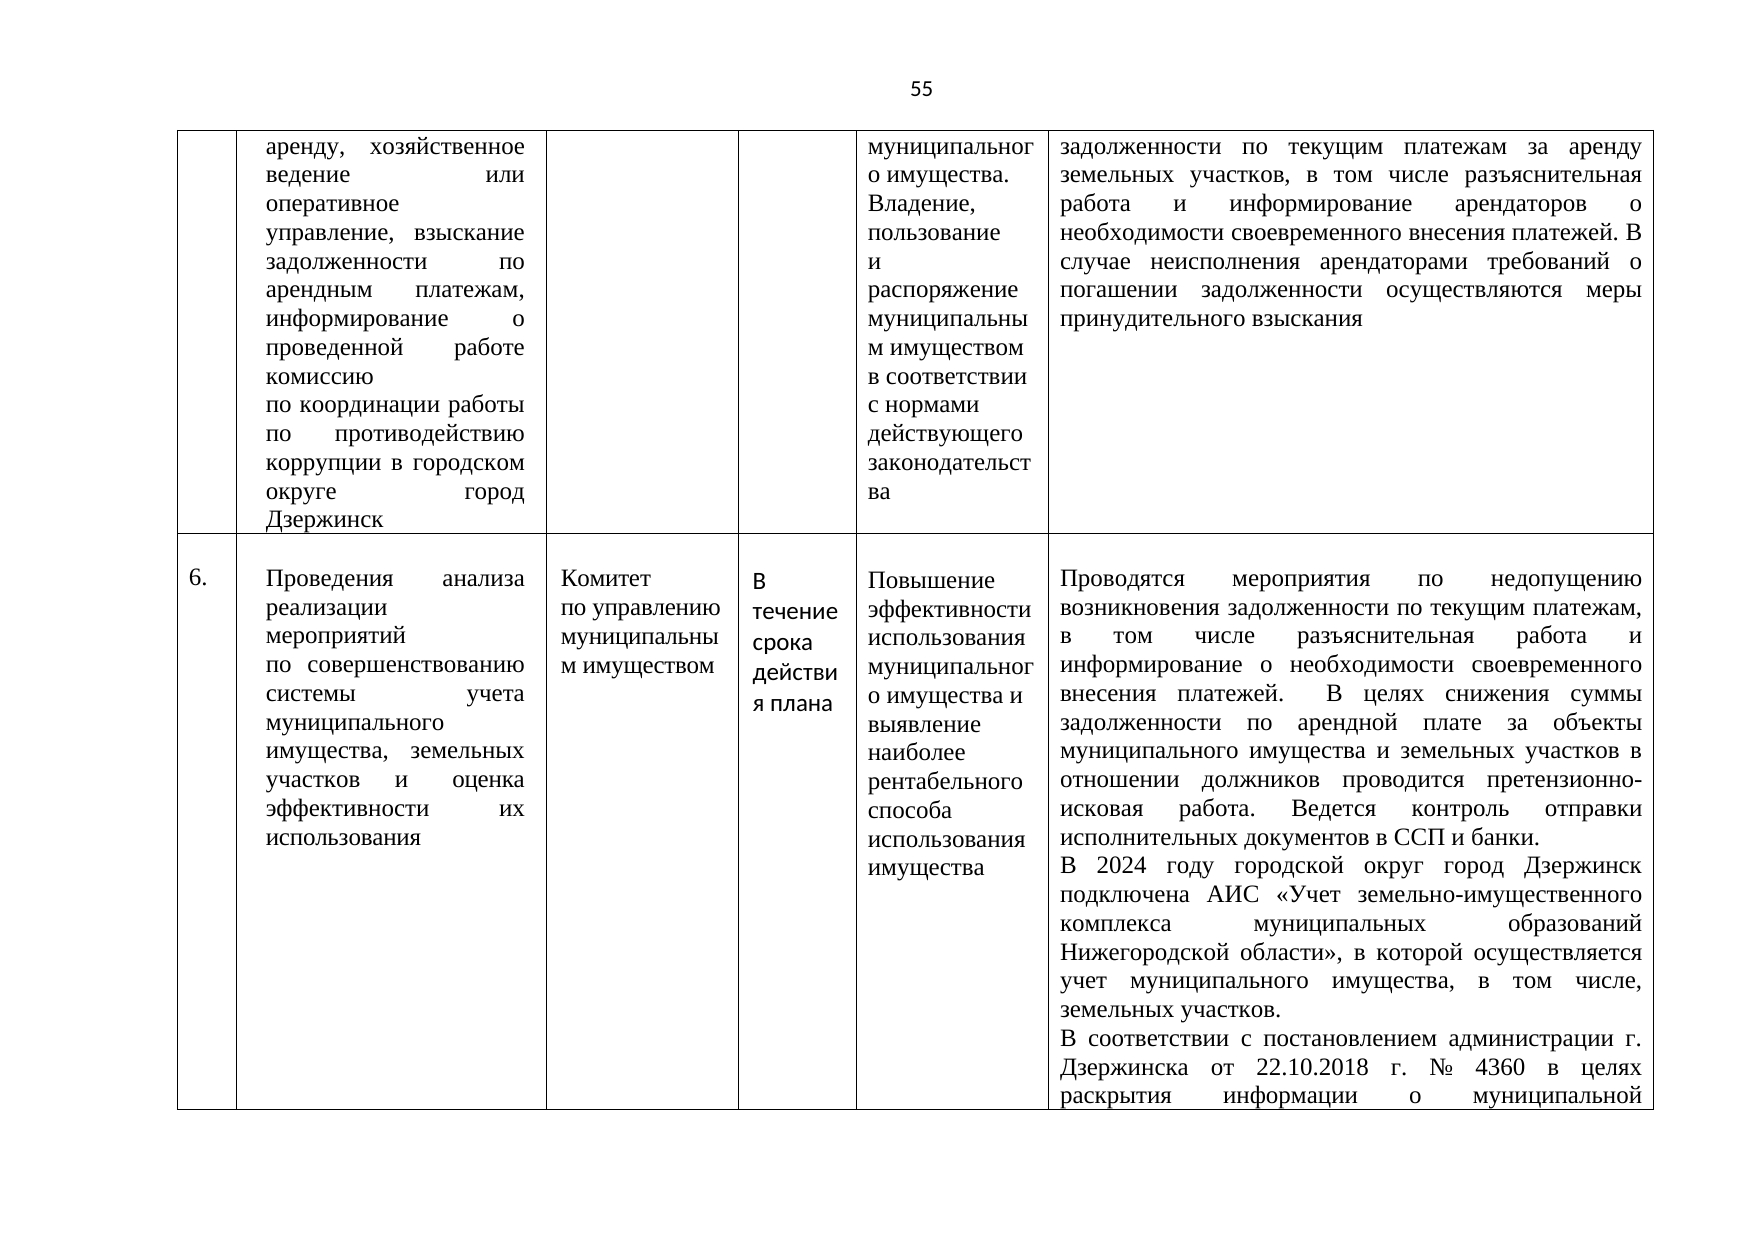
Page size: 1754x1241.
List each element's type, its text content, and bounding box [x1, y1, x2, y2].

table_cell 6. [178, 534, 236, 1109]
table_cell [237, 534, 546, 1109]
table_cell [857, 131, 1048, 533]
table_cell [739, 534, 856, 1109]
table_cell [739, 131, 856, 533]
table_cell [237, 131, 546, 533]
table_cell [857, 534, 1048, 1109]
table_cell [547, 131, 738, 533]
table_cell 5. [178, 131, 236, 533]
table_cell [1049, 534, 1653, 1109]
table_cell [1049, 131, 1653, 533]
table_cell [547, 534, 738, 1109]
